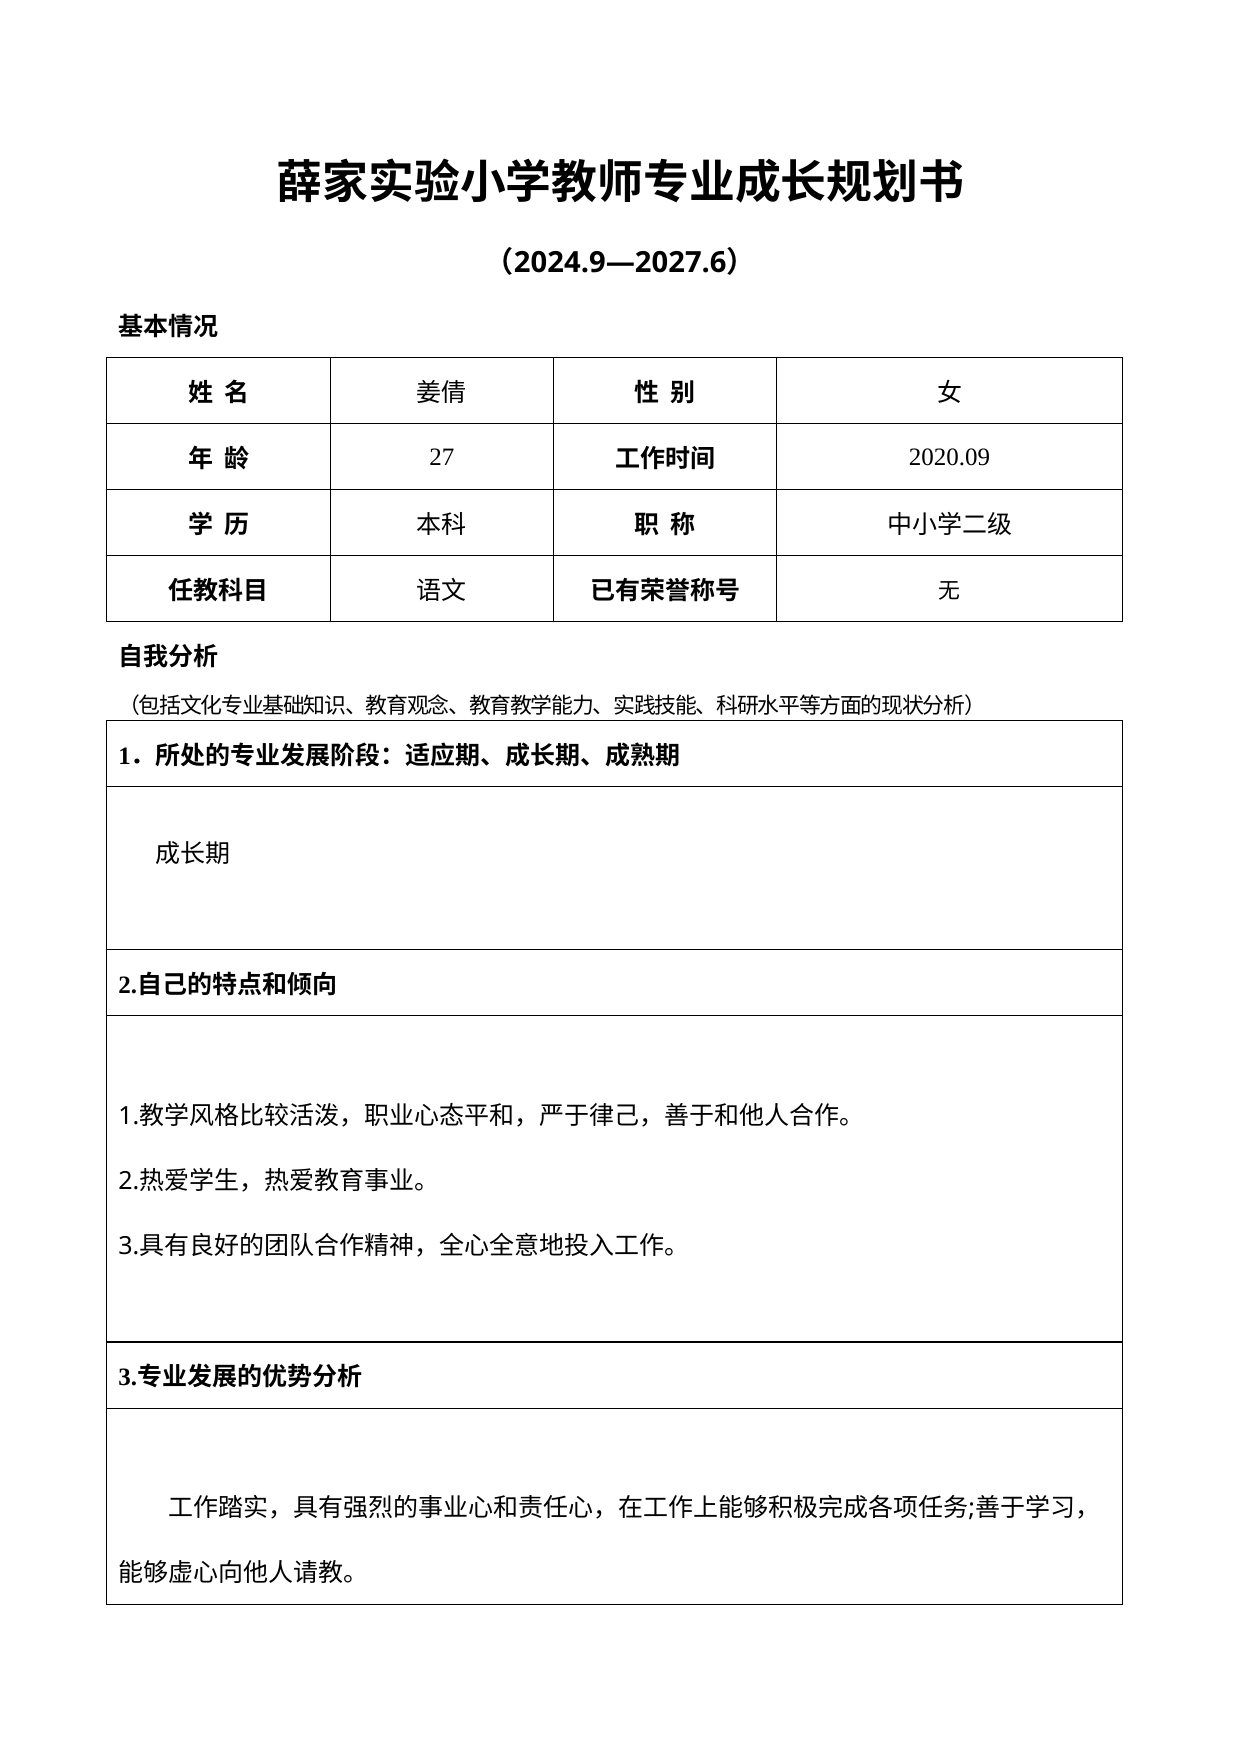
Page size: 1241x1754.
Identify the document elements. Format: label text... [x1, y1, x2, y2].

table_cell 2.自己的特点和倾向 [107, 950, 1122, 1015]
table_cell 任教科目 [107, 556, 330, 621]
table_cell 成长期 [107, 787, 1122, 949]
table_cell 2020.09 [777, 424, 1122, 489]
table_header 女 [777, 358, 1122, 423]
table_cell 学 历 [107, 490, 330, 555]
text （包括文化专业基础知识、教育观念、教育教学能力、实践技能、科研水平等方面的现状分析） [118, 687, 1122, 720]
table_cell 语文 [331, 556, 553, 621]
table_cell 本科 [331, 490, 553, 555]
table_header 1．所处的专业发展阶段：适应期、成长期、成熟期 [107, 721, 1122, 786]
table_header 姓 名 [107, 358, 330, 423]
table_header 姜倩 [331, 358, 553, 423]
text 自我分析 [118, 622, 1122, 687]
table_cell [107, 1409, 1122, 1603]
table_cell 无 [777, 556, 1122, 621]
table_cell 1.教学风格比较活泼，职业心态平和，严于律己，善于和他人合作。 2.热爱学生，热爱教育事业。 3.具有良好的团队合作精神，全心全意地投入工作。 [107, 1016, 1122, 1341]
table_cell 职 称 [554, 490, 776, 555]
table_cell 3.专业发展的优势分析 [107, 1343, 1122, 1407]
table_cell 年 龄 [107, 424, 330, 489]
table_header 性 别 [554, 358, 776, 423]
table_cell 已有荣誉称号 [554, 556, 776, 621]
text （2024.9—2027.6） [118, 227, 1122, 292]
table_cell 27 [331, 424, 553, 489]
text 基本情况 [118, 292, 1122, 357]
table_cell 中小学二级 [777, 490, 1122, 555]
table_cell 工作时间 [554, 424, 776, 489]
text 薛家实验小学教师专业成长规划书 [118, 129, 1122, 227]
